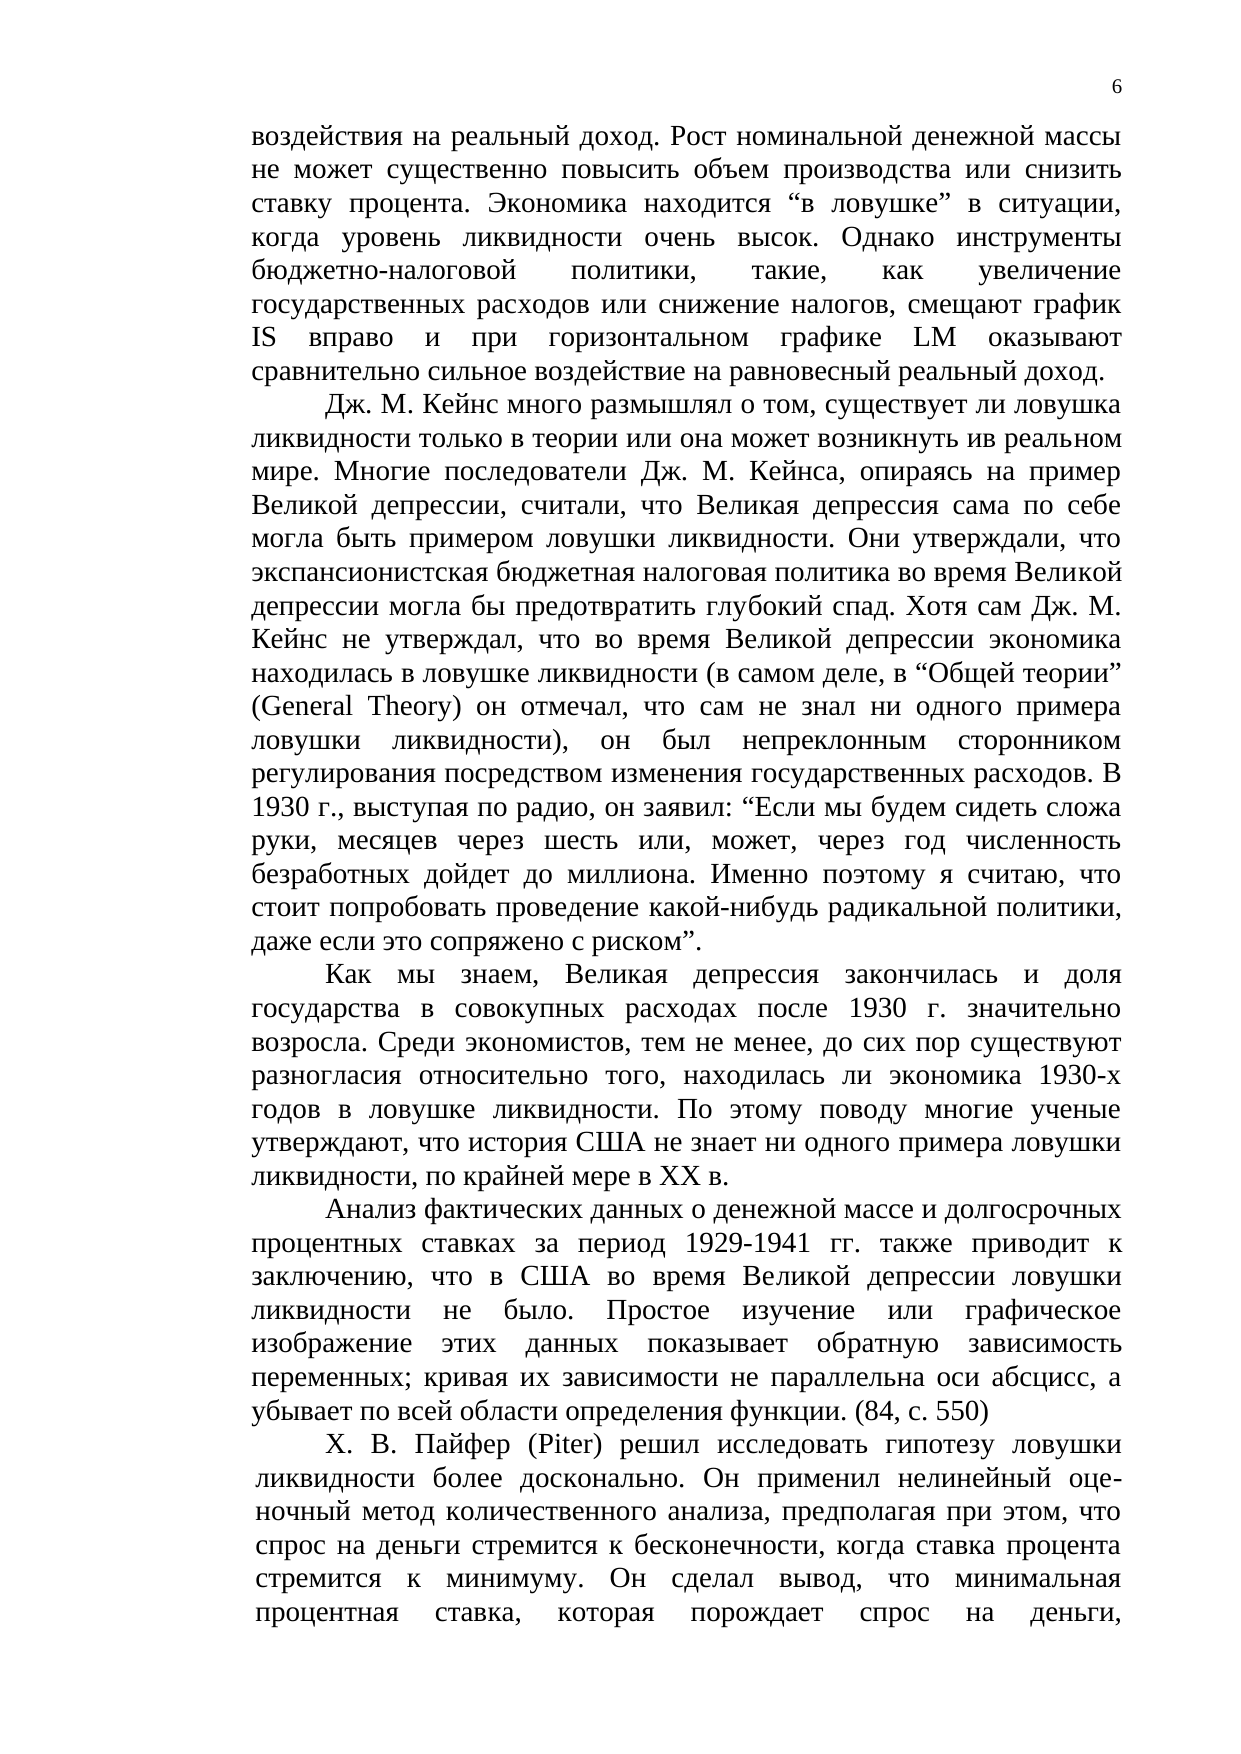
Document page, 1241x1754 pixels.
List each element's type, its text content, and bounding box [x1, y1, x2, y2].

text Как мы знаем, Великая депрессия закончилась и доля государства в совокупных расходах после 1930 г. значительно возросла. Среди экономистов, тем не менее, до сих пор существуют разногласия относительно того, находилась ли экономика 1930-х годов в ловушке ликвидности. По этому поводу многие ученые утверждают, что история США не знает ни одного примера ловушки ликвидности, по крайней мере в XX в. [251, 957, 1122, 1191]
text Анализ фактических данных о денежной массе и долгосрочных процентных ставках за период 1929-1941 гг. также приводит к заключению, что в США во время Великой депрессии ловушки ликвидности не было. Простое изучение или графическое изображение этих данных показывает обратную зависимость переменных; кривая их зависимости не параллельна оси абсцисс, а убывает по всей области определения функции. (84, с. 550) [251, 1191, 1122, 1426]
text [251, 118, 1122, 386]
text Дж. М. Кейнс много размышлял о том, существует ли ловушка ликвидности только в теории или она может возникнуть ив реальном мире. Многие последователи Дж. М. Кейнса, опираясь на пример Великой депрессии, считали, что Великая депрессия сама по себе могла быть примером ловушки ликвидности. Они утверждали, что экспансионистская бюджетная налоговая политика во время Великой депрессии могла бы предотвратить глубокий спад. Хотя сам Дж. М. Кейнс не утверждал, что во время Великой депрессии экономика находилась в ловушке ликвидности (в самом деле, в “Общей теории” (General Theory) он отмечал, что сам не знал ни одного примера ловушки ликвидности), он был непреклонным сторонником регулирования посредством изменения государственных расходов. В 1930 г., выступая по радио, он заявил: “Если мы будем сидеть сложа руки, месяцев через шесть или, может, через год численность безработных дойдет до миллиона. Именно поэтому я считаю, что стоит попробовать проведение какой-нибудь радикальной политики, даже если это сопряжено с риском”. [251, 386, 1122, 957]
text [255, 1426, 1122, 1627]
